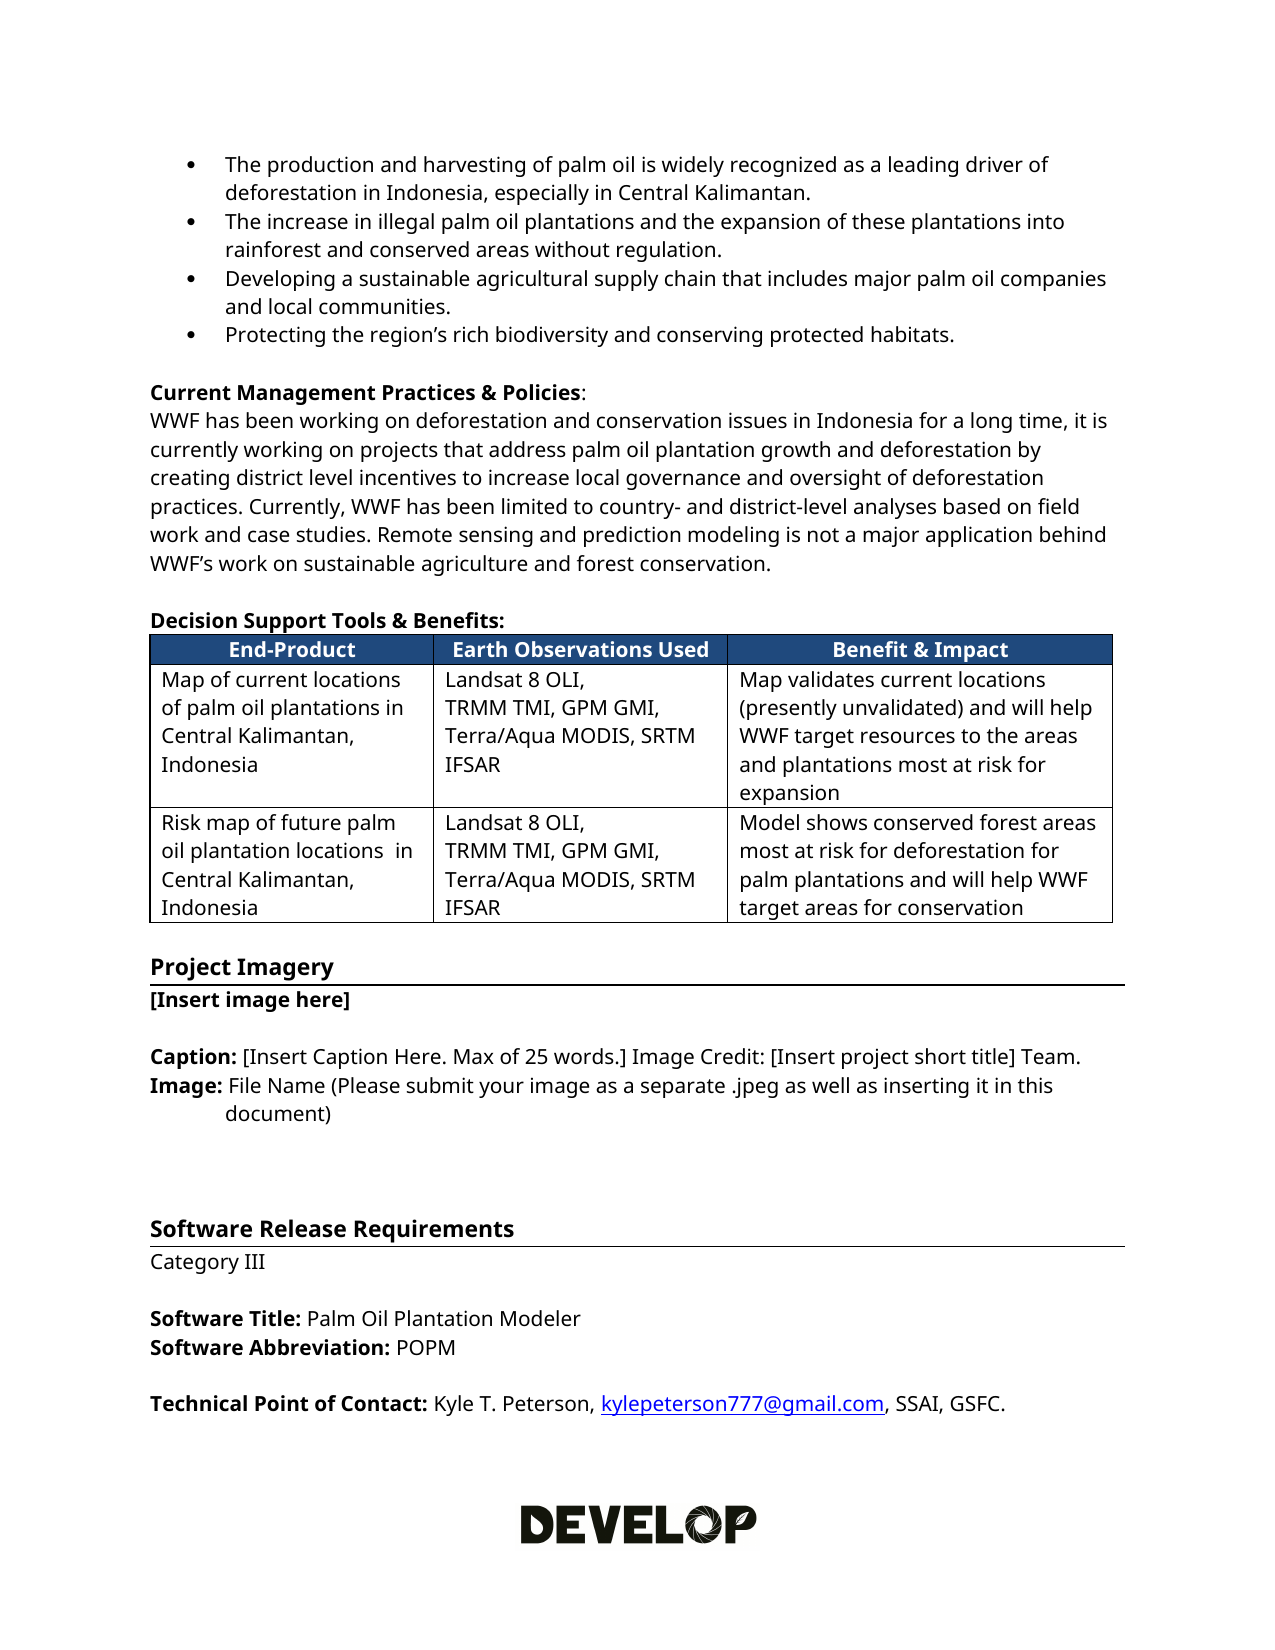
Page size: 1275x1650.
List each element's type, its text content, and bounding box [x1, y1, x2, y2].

text Software Release Requirements [150, 1213, 1125, 1246]
text WWF has been working on deforestation in Indonesia for a long time, it is currently working on project that address palm oil plantation growth and deforestation by creating district level incentives to increase local governance and oversight of deforestation practices [150, 407, 1125, 577]
text Current Management Practices & Policies: [150, 378, 1125, 407]
table_cell Model shows conserved forest areas most at risk for deforestation for palm plantations and will help WWF target areas for conservation [728, 808, 1112, 922]
table_cell Map validates current locations (presently unvalidated) and will help WWF target resources to the areas and plantations most at risk for expansion [728, 665, 1112, 807]
text [Insert image here] [150, 986, 1125, 1014]
text Decision Support Tools & Benefits: [150, 606, 1125, 634]
table_cell Risk map of future palm oil plantation locations in Central Kalimantan, Indonesia [151, 808, 433, 922]
text Software Abbreviation: POPM [150, 1333, 1125, 1361]
table_header End-Product [151, 635, 433, 664]
table_cell Landsat 8 OLI, TRMM TMI, GPM GMI, Terra/Aqua MODIS, SRTM IFSAR [434, 665, 727, 807]
table_header Earth Observations Used [434, 635, 727, 664]
text Technical Point of Contact: Kyle T. Peterson, kylepeterson777@gmail.com, SSAI, GSFC. [150, 1389, 1125, 1418]
text Image: File Name (Please submit your image as a separate .jpeg as well as inserting it in this document) [150, 1071, 1125, 1128]
table_header Benefit & Impact [728, 635, 1112, 664]
table_cell Landsat 8 OLI, TRMM TMI, GPM GMI, Terra/Aqua MODIS, SRTM IFSAR [434, 808, 727, 922]
picture [514, 1503, 761, 1551]
table_cell Map of current locations of palm oil plantations in Central Kalimantan, Indonesia [151, 665, 433, 807]
list iodiversity and [187, 321, 1125, 349]
text Software Title: Palm Oil Plantation Modeler [150, 1304, 1125, 1333]
text Category III [150, 1247, 1125, 1276]
text Project Imagery [150, 951, 1125, 984]
text Caption: [Insert Caption Here. Max of 25 words.] Image Credit: [Insert project short title] Team. [150, 1042, 1125, 1071]
